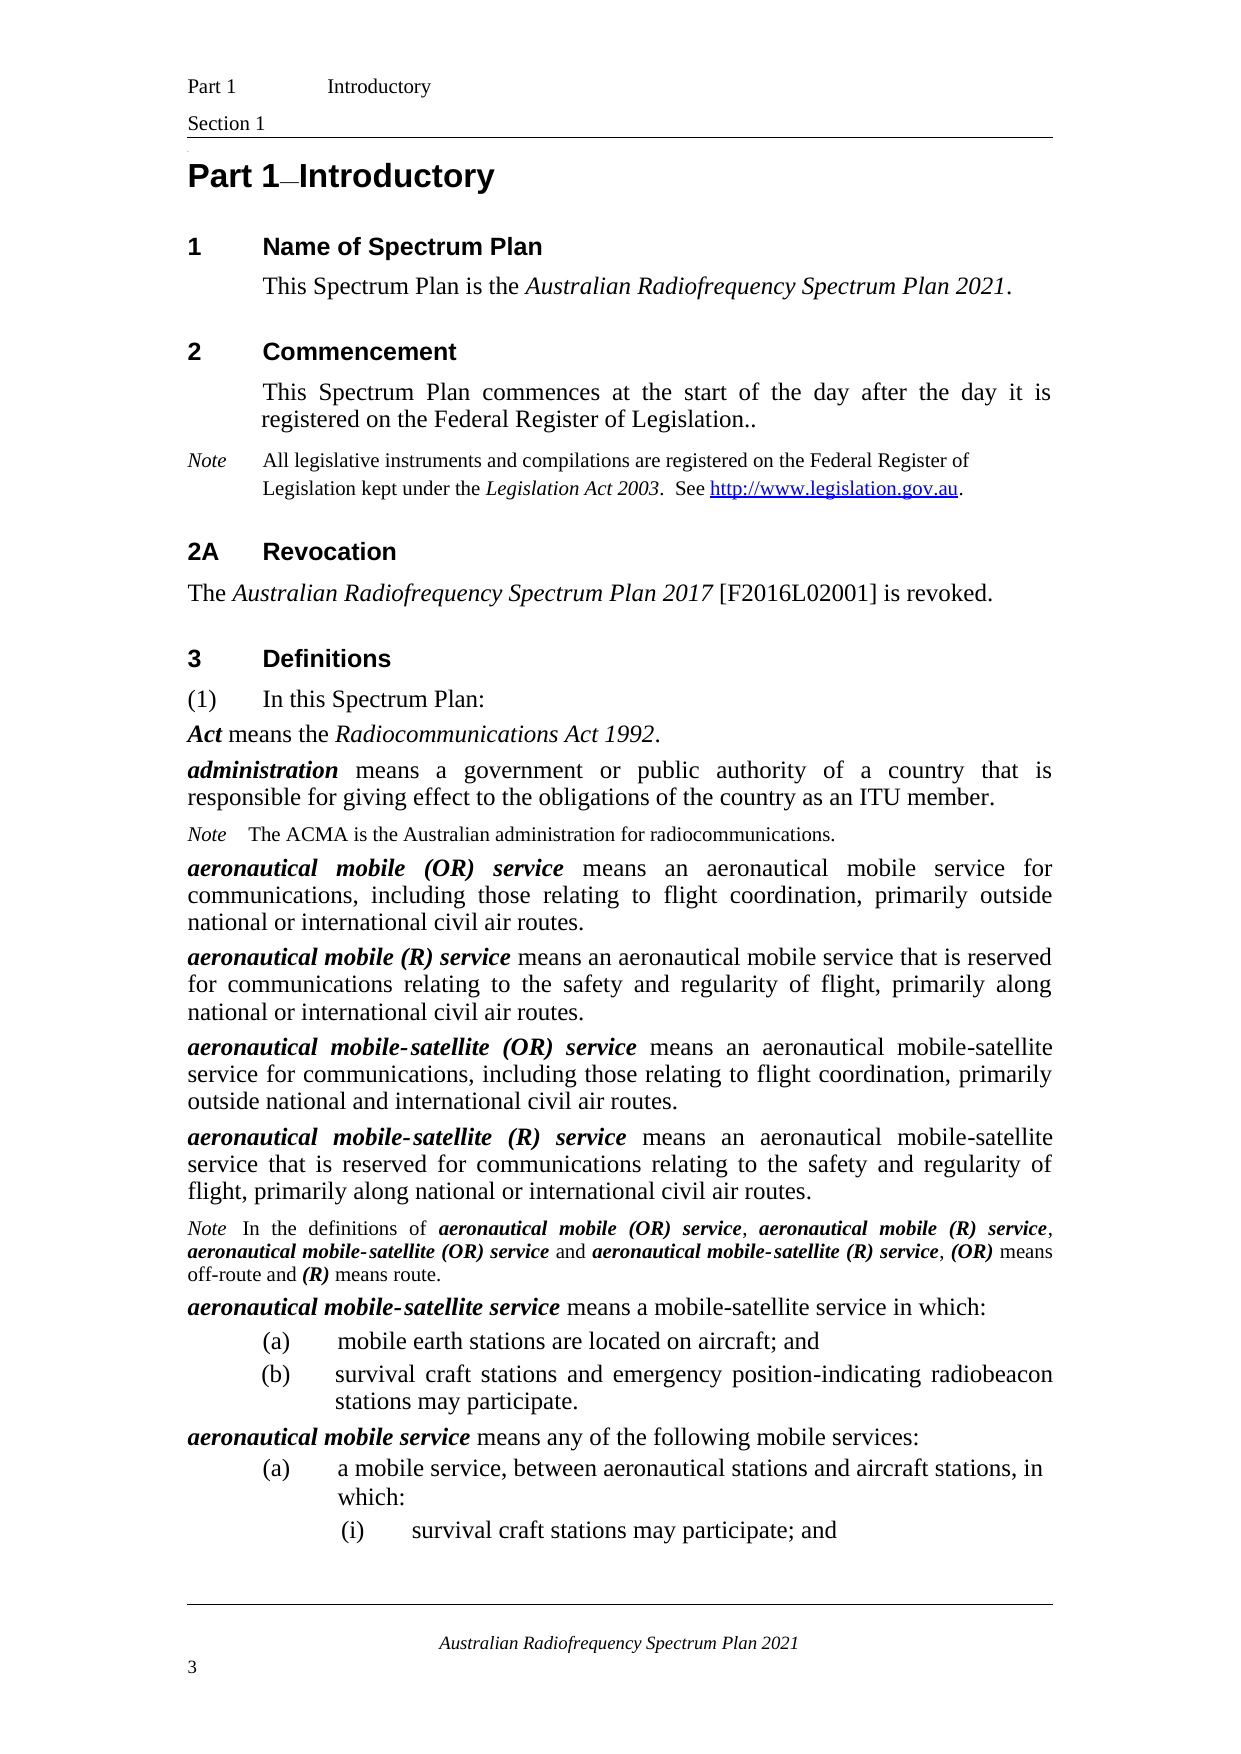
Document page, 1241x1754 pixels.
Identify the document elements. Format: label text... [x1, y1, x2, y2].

text (i) survival craft stations may participate; and [187, 1517, 1053, 1544]
text (b) survival craft stations and emergency position-indicating radiobeacon stations may participate. [261, 1361, 1053, 1415]
text 1 Name of Spectrum Plan [187, 232, 1053, 260]
text Note The ACMA is the Australian administration for radiocommunications. [187, 823, 1053, 846]
text administration means a government or public authority of a country that is responsible for giving effect to the obligations of the country as an ITU member. [187, 757, 1053, 811]
text aeronautical mobile-satellite (R) service means an aeronautical mobile-satellite service that is reserved for communications relating to the safety and regularity of flight, primarily along national or international civil air routes. [187, 1123, 1053, 1204]
text Note All legislative instruments and compilations are registered on the Federal Register of Legislation kept under the Legislation Act 2003. See http://www.legislation.gov.au. [187, 445, 1053, 499]
text This Spectrum Plan is the Australian Radiofrequency Spectrum Plan 2021. [187, 273, 1053, 300]
text This Spectrum Plan commences at the start of the day after the day it is registered on the Federal Register of Legislation.. [261, 379, 1053, 433]
text (a) a mobile service, between aeronautical stations and aircraft stations, in which: [262, 1453, 1053, 1511]
text 2A Revocation [187, 537, 1053, 566]
text (a) mobile earth stations are located on aircraft; and [187, 1327, 1053, 1354]
text Part 1—Introductory [187, 156, 1053, 194]
text Act means the Radiocommunications Act 1992. [187, 721, 1053, 748]
text (1) In this Spectrum Plan: [187, 686, 1053, 713]
text 3 Definitions [187, 644, 1053, 673]
text aeronautical mobile (OR) service means an aeronautical mobile service for communications, including those relating to flight coordination, primarily outside national or international civil air routes. [187, 854, 1053, 936]
text Note In the definitions of aeronautical mobile (OR) service, aeronautical mobile (R) service, aeronautical mobile-satellite (OR) service and aeronautical mobile-satellite (R) service, (OR) means off-route and (R) means route. [187, 1217, 1053, 1286]
text 2 Commencement [187, 337, 1053, 366]
text aeronautical mobile service means any of the following mobile services: [187, 1423, 1053, 1450]
text aeronautical mobile-satellite service means a mobile-satellite service in which: [187, 1294, 1053, 1321]
text aeronautical mobile-satellite (OR) service means an aeronautical mobile-satellite service for communications, including those relating to flight coordination, primarily outside national and international civil air routes. [187, 1034, 1053, 1115]
text The Australian Radiofrequency Spectrum Plan 2017 [F2016L02001] is revoked. [187, 578, 1053, 607]
text aeronautical mobile (R) service means an aeronautical mobile service that is reserved for communications relating to the safety and regularity of flight, primarily along national or international civil air routes. [187, 944, 1053, 1025]
